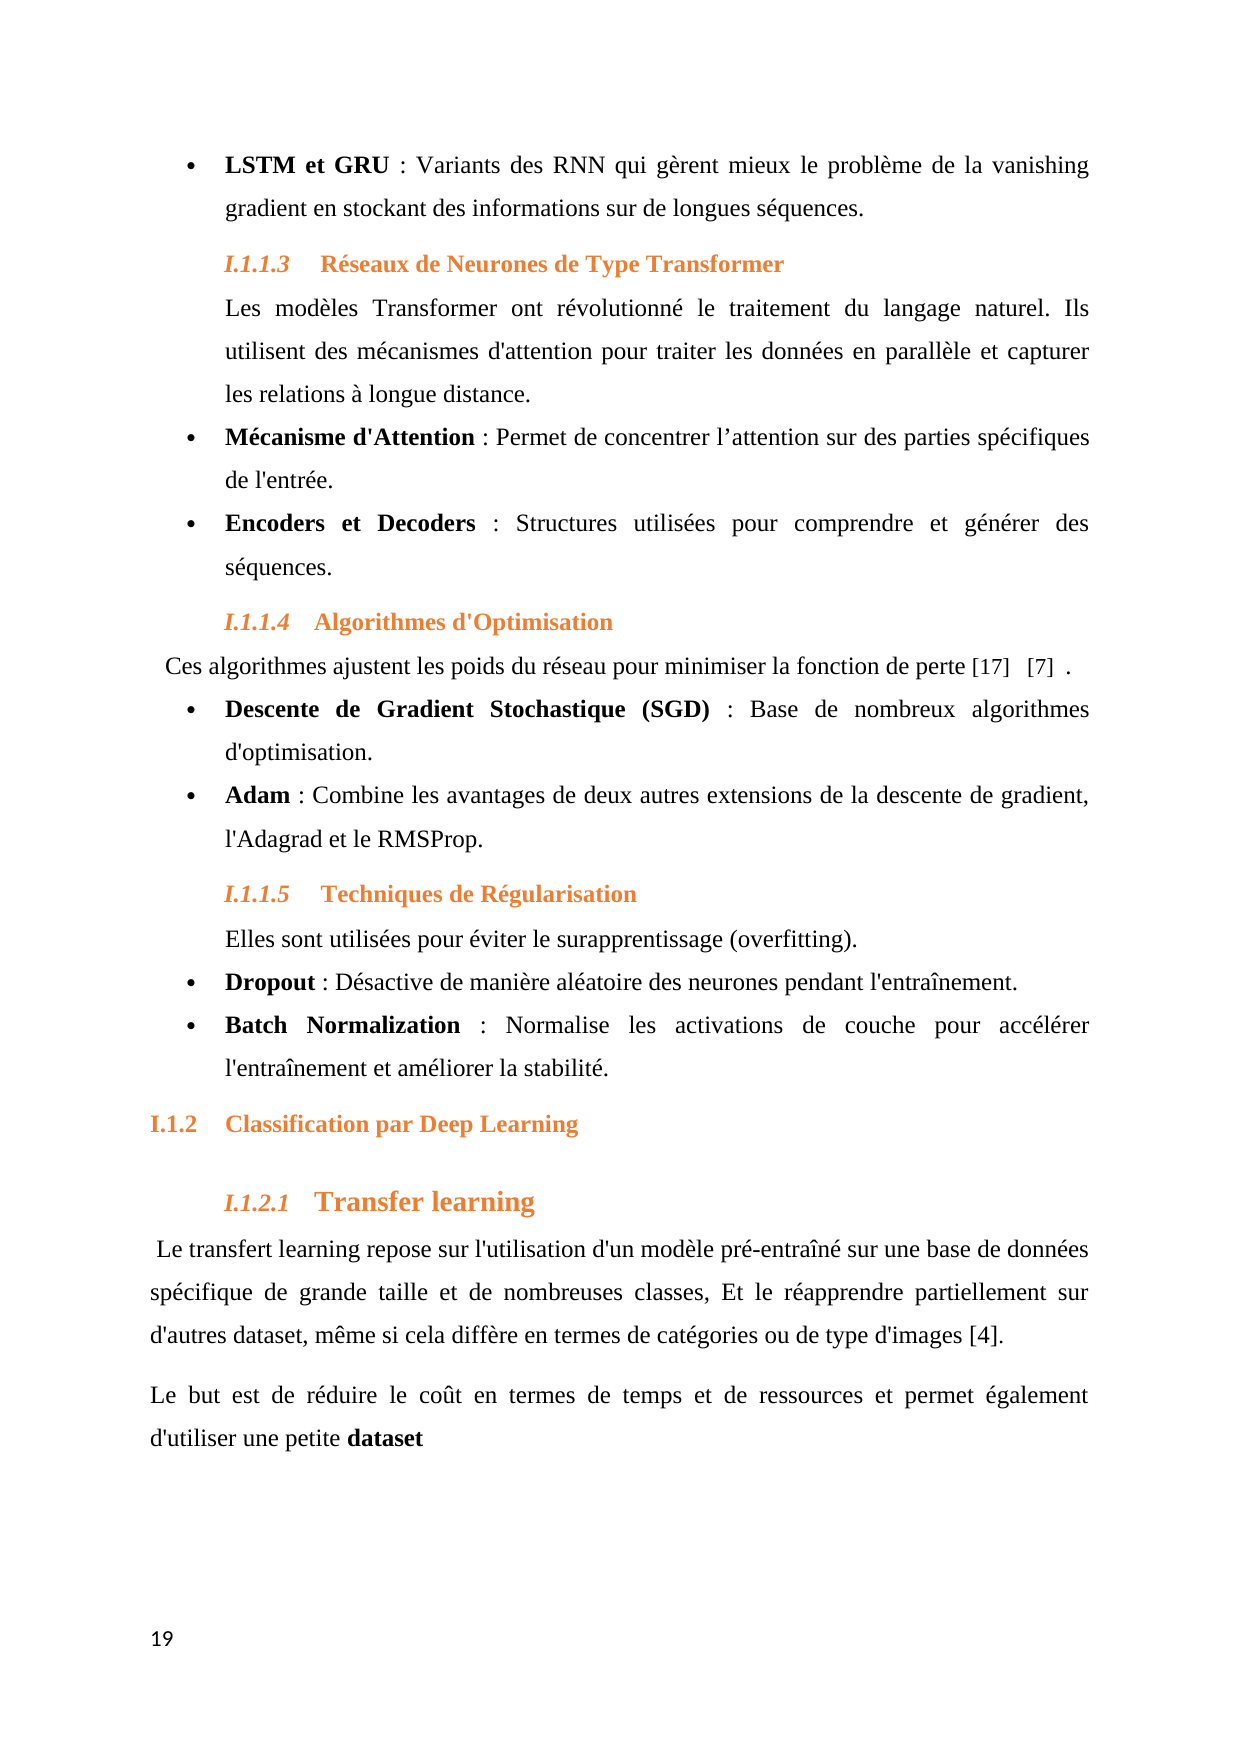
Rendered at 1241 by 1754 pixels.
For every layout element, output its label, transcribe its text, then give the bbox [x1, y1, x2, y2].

subtitle Techniques de Régularisation [224, 879, 1090, 908]
list Descente de Gradient Stochastique (SGD) : Base de nombreux algorithmes d'optimisation. [187, 694, 1090, 766]
list Mécanisme d'Attention : Permet de concentrer l’attention sur des parties spécifiques de l'entrée. [187, 422, 1090, 494]
list Adam : Combine les avantages de deux autres extensions de la descente de gradient, l'Adagrad et le RMSProp. [187, 781, 1090, 852]
subtitle Algorithmes d'Optimisation [224, 607, 1090, 636]
text Les modèles Transformer ont révolutionné le traitement du langage naturel. Ils utilisent des mécanismes d'attention pour traiter les données en parallèle et capturer les relations à longue distance. [225, 293, 1090, 408]
subtitle Réseaux de Neurones de Type Transformer [224, 249, 1090, 277]
subtitle Transfer learning [224, 1184, 1090, 1218]
list Dropout : Désactive de manière aléatoire des neurones pendant l'entraînement. [187, 967, 1090, 996]
text Elles sont utilisées pour éviter le surapprentissage (overfitting). [225, 924, 1090, 953]
text Ces algorithmes ajustent les poids du réseau pour minimiser la fonction de perte [17] [7] . [165, 651, 1090, 680]
text Le transfert learning repose sur l'utilisation d'un modèle pré-entraîné sur une base de données spécifique de grande taille et de nombreuses classes, Et le réapprendre partiellement sur d'autres dataset, même si cela diffère en termes de catégories ou de type d'images [4]. [150, 1234, 1090, 1349]
list Encoders et Decoders : Structures utilisées pour comprendre et générer des séquences. [187, 508, 1090, 580]
list Batch Normalization : Normalise les activations de couche pour accélérer l'entraînement et améliorer la stabilité. [187, 1010, 1090, 1082]
text Le but est de réduire le coût en termes de temps et de ressources et permet également d'utiliser une petite dataset [150, 1380, 1090, 1452]
list LSTM et GRU : Variants des RNN qui gèrent mieux le problème de la vanishing gradient en stockant des informations sur de longues séquences. [187, 150, 1090, 222]
subtitle Classification par Deep Learning [150, 1109, 1090, 1138]
